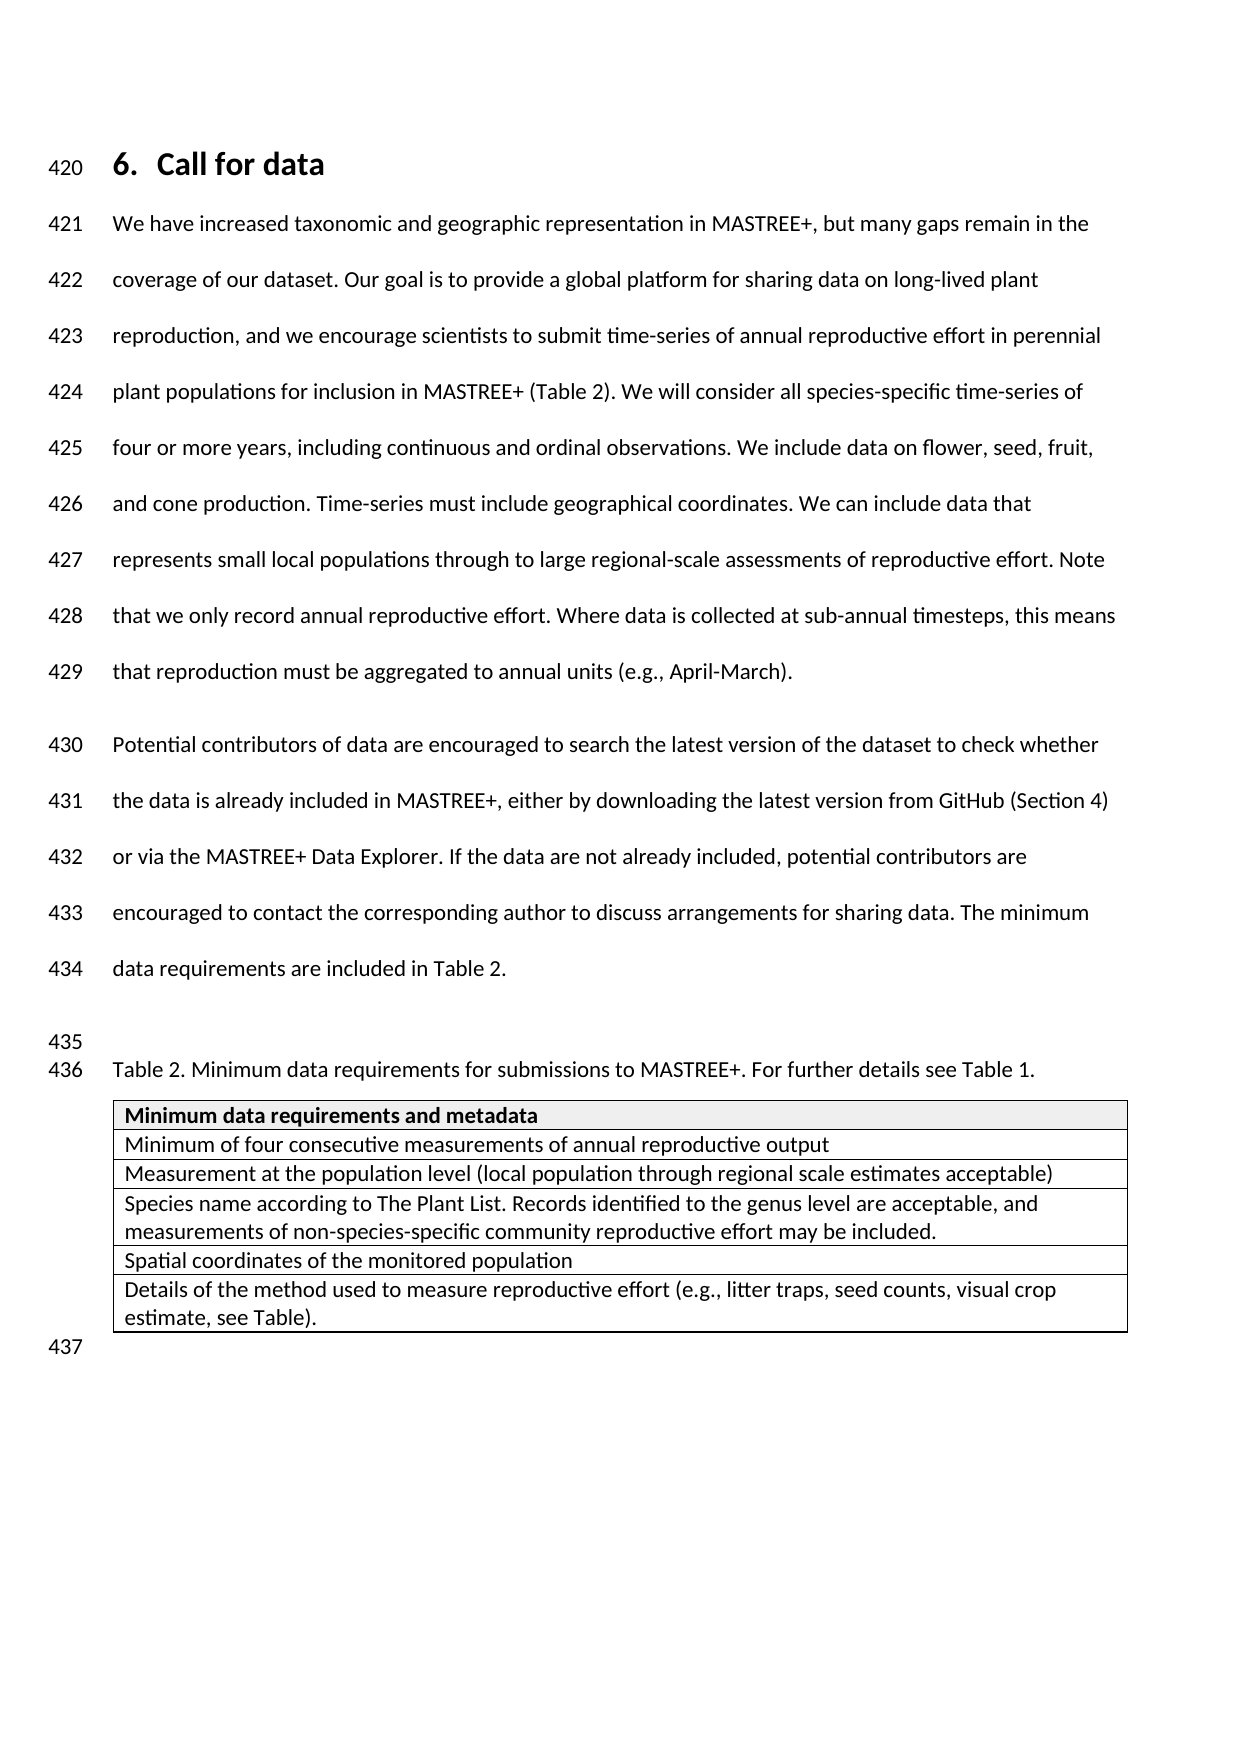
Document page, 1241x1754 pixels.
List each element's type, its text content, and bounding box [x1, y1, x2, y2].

table_cell Species name according to The Plant List. Records identified to the genus level are acceptable, and measurements of non-species-specific community reproductive effort may be included. [114, 1189, 1127, 1245]
table_cell Minimum of four consecutive measurements of annual reproductive output [114, 1130, 1127, 1158]
text Table 2. Minimum data requirements for submissions to MASTREE+. For further details see Table 1. [112, 1056, 1128, 1084]
table_cell Measurement at the population level (local population through regional scale estimates acceptable) [114, 1160, 1127, 1188]
text We have increased taxonomic and geographic representation in MASTREE+, but many gaps remain in the coverage of our dataset. Our goal is to provide a global platform for sharing data on long-lived plant reproduction, and we encourage scientists to submit time-series of annual reproductive effort in perennial plant populations for inclusion in MASTREE+ (Table 2). We will consider all species-specific time-series of four or more years, including continuous and ordinal observations. We include data on flower, seed, fruit, and cone production. Time-series must include geographical coordinates. We can include data that represents small local populations through to large regional-scale assessments of reproductive effort. Note that we only record annual reproductive effort. Where data is collected at sub-annual timesteps, this means that reproduction must be aggregated to annual units (e.g., April-March). [112, 209, 1128, 685]
table_header Minimum data requirements and metadata [114, 1101, 1127, 1129]
text Potential contributors of data are encouraged to search the latest version of the dataset to check whether the data is already included in MASTREE+, either by downloading the latest version from GitHub (Section 4) or via the MASTREE+ Data Explorer. If the data are not already included, potential contributors are encouraged to contact the corresponding author to discuss arrangements for sharing data. The minimum data requirements are included in Table 2. [112, 730, 1128, 982]
table_cell Spatial coordinates of the monitored population [114, 1246, 1127, 1274]
subtitle Call for data [112, 143, 1128, 184]
table_cell Details of the method used to measure reproductive effort (e.g., litter traps, seed counts, visual crop estimate, see Table). [114, 1275, 1127, 1331]
